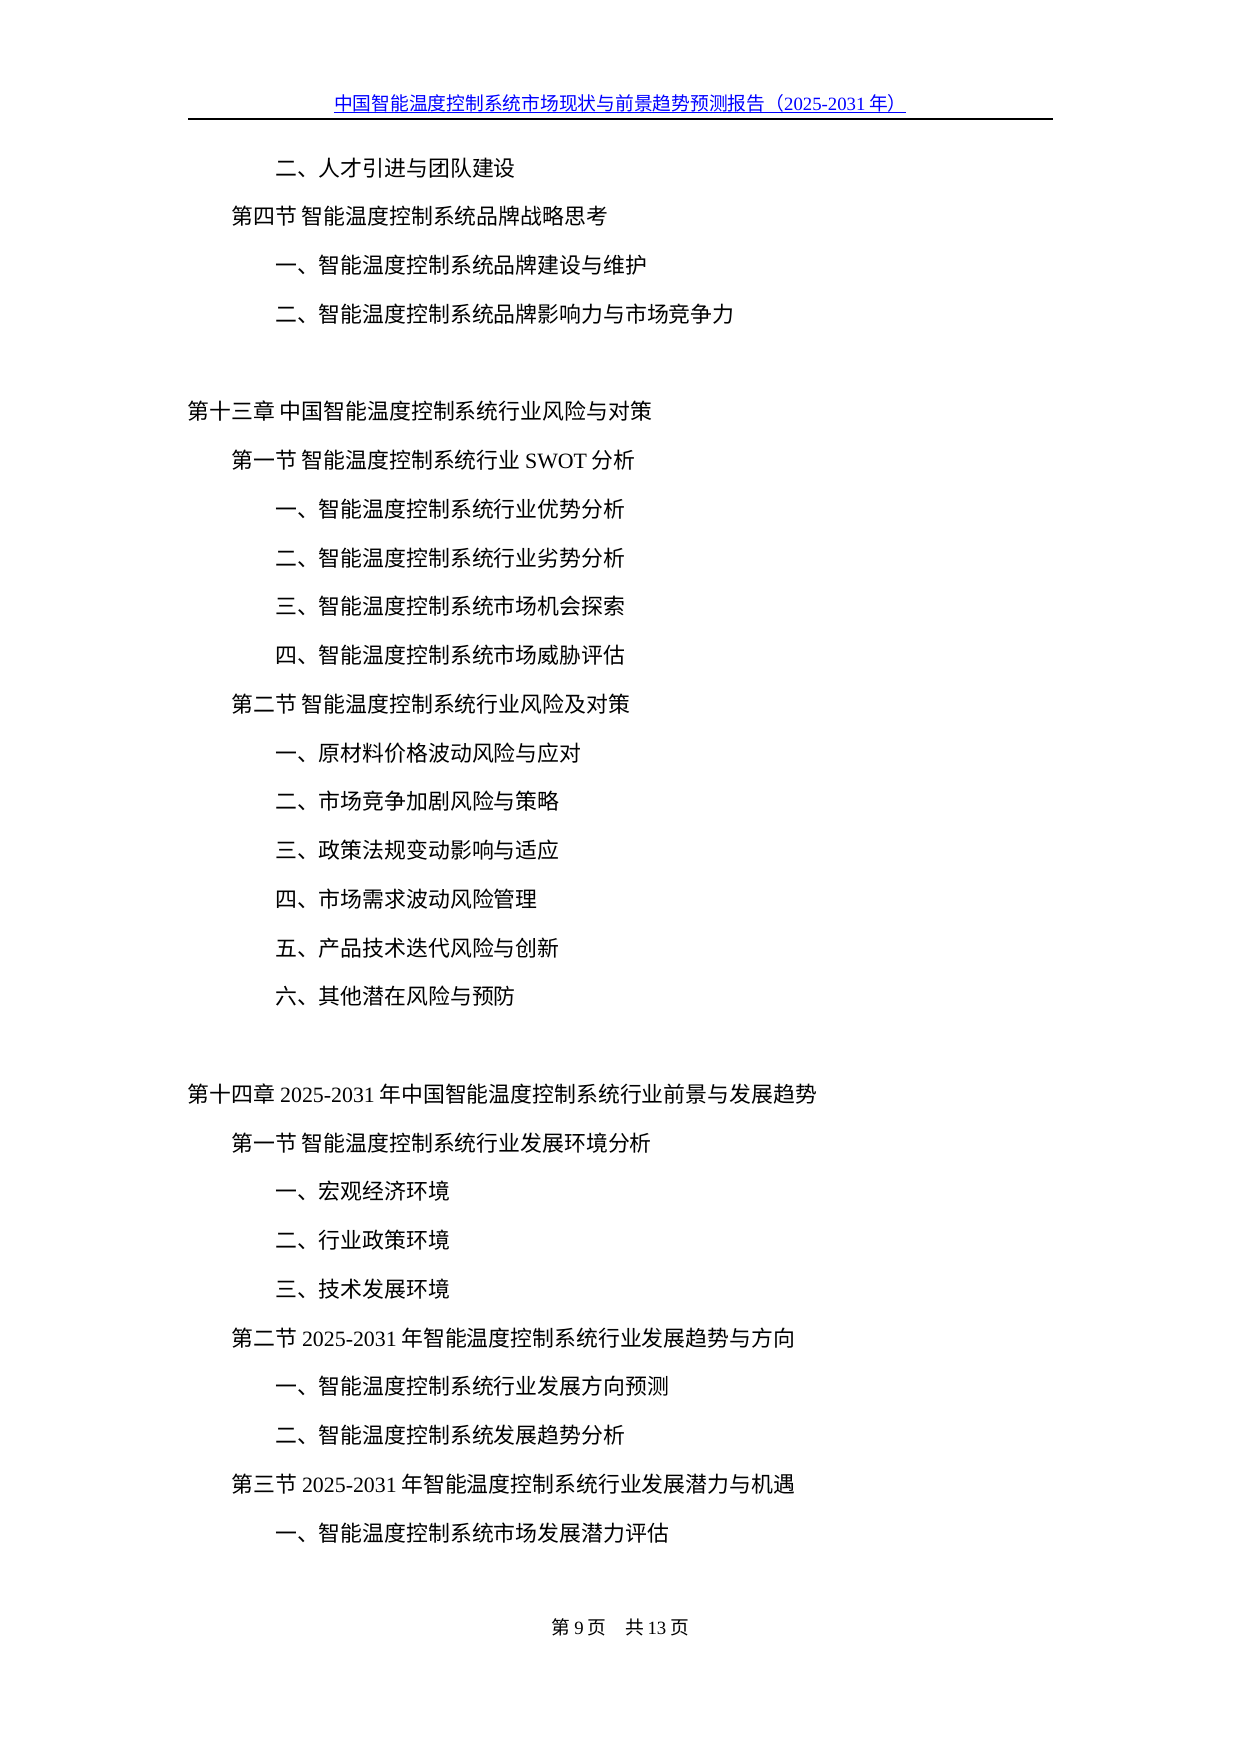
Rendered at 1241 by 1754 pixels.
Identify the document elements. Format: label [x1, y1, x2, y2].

text [187, 150, 1053, 1548]
